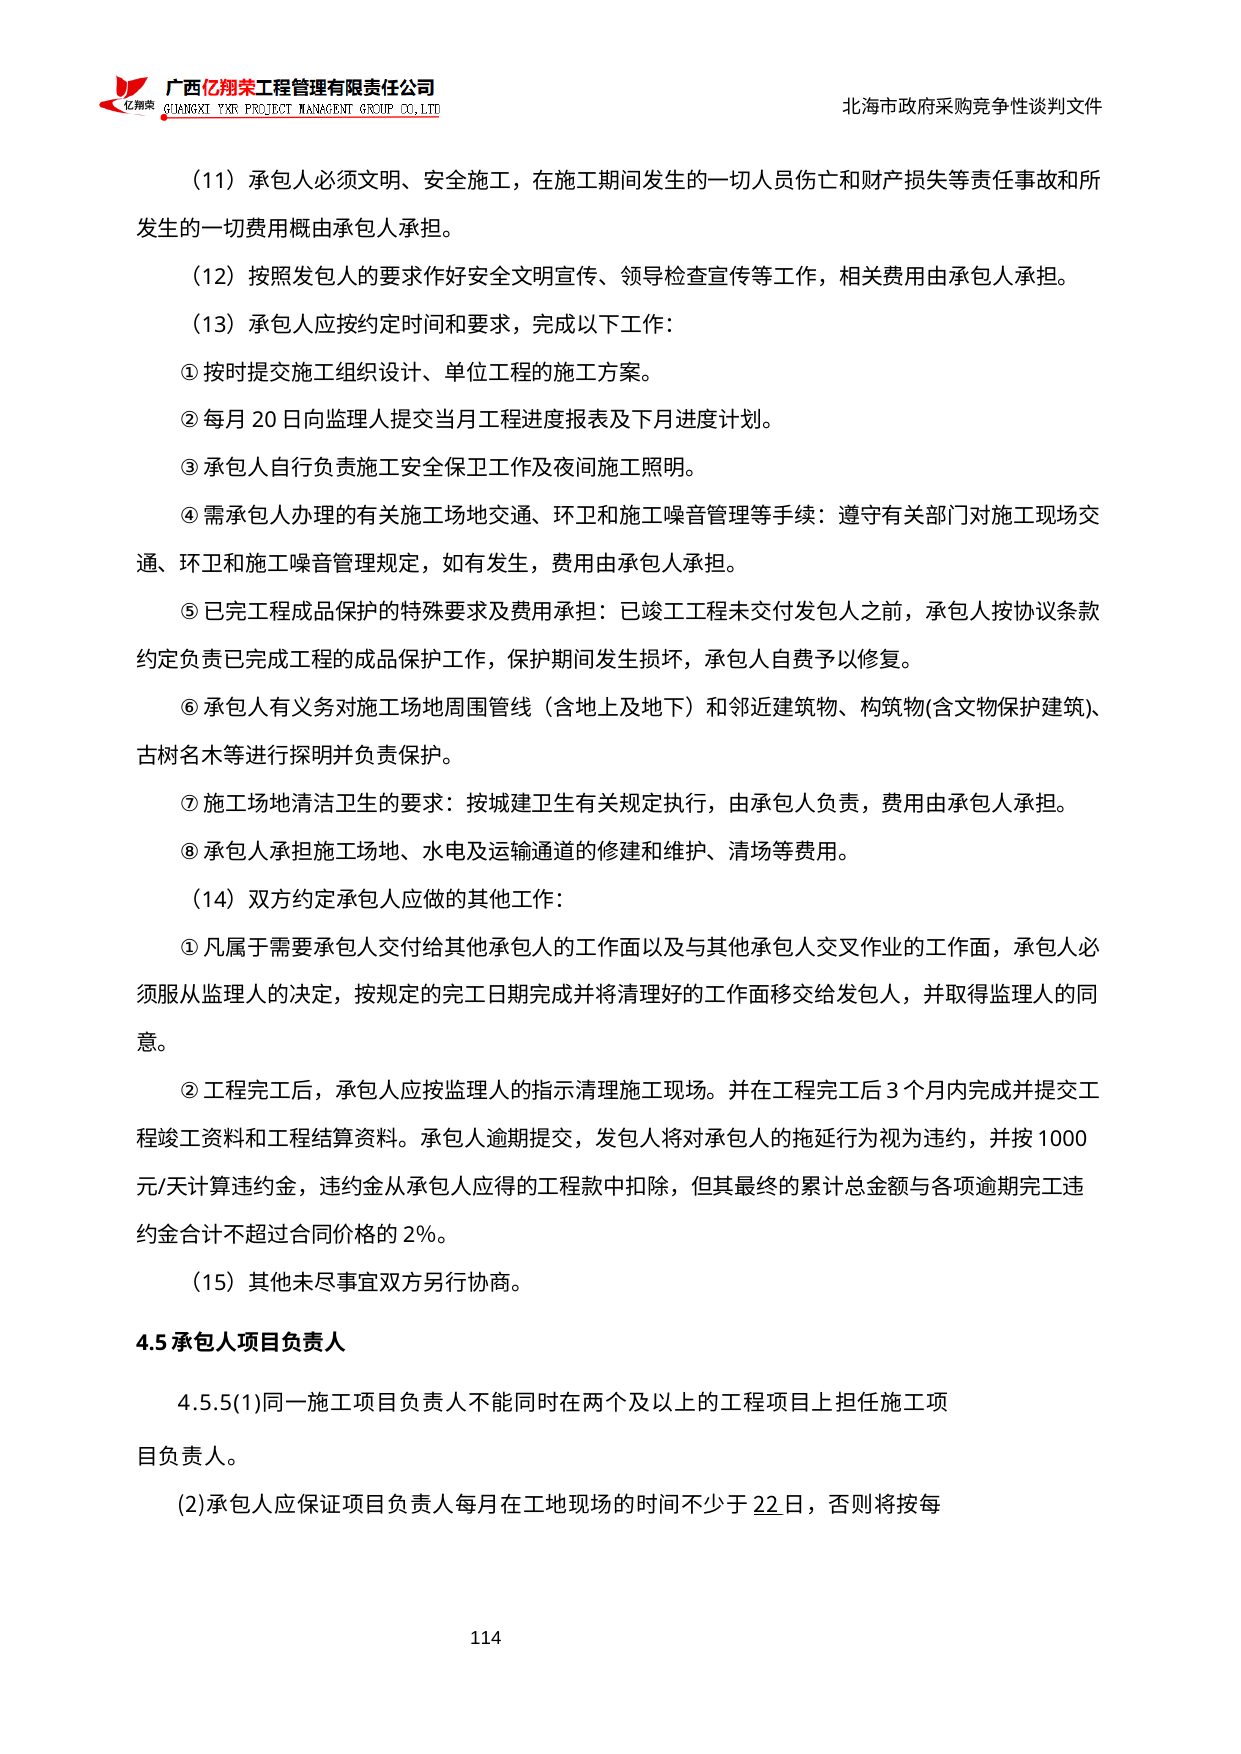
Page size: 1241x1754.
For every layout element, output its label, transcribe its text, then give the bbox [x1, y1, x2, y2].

text ⑦施工场地清洁卫生的要求：按城建卫生有关规定执行，由承包人负责，费用由承包人承担。 [136, 773, 1104, 821]
text 目负责人。 [136, 1439, 1104, 1471]
text ②工程完工后，承包人应按监理人的指示清理施工现场。并在工程完工后3个月内完成并提交工程竣工资料和工程结算资料。承包人逾期提交，发包人将对承包人的拖延行为视为违约，并按1000元/天计算违约金，违约金从承包人应得的工程款中扣除，但其最终的累计总金额与各项逾期完工违约金合计不超过合同价格的2％。 [136, 1060, 1104, 1252]
text 4.5.5(1)同一施工项目负责人不能同时在两个及以上的工程项目上担任施工项 [177, 1385, 1104, 1417]
text （14）双方约定承包人应做的其他工作： [136, 869, 1104, 917]
text ⑧承包人承担施工场地、水电及运输通道的修建和维护、清场等费用。 [136, 821, 1104, 869]
text （12）按照发包人的要求作好安全文明宣传、领导检查宣传等工作，相关费用由承包人承担。 [136, 246, 1104, 294]
text ①凡属于需要承包人交付给其他承包人的工作面以及与其他承包人交叉作业的工作面，承包人必须服从监理人的决定，按规定的完工日期完成并将清理好的工作面移交给发包人，并取得监理人的同意。 [136, 917, 1104, 1060]
text ②每月20日向监理人提交当月工程进度报表及下月进度计划。 [136, 389, 1104, 437]
text (2)承包人应保证项目负责人每月在工地现场的时间不少于22日，否则将按每 [154, 1487, 1104, 1518]
text ④需承包人办理的有关施工场地交通、环卫和施工噪音管理等手续：遵守有关部门对施工现场交通、环卫和施工噪音管理规定，如有发生，费用由承包人承担。 [136, 485, 1104, 581]
picture [95, 72, 445, 125]
text ⑥承包人有义务对施工场地周围管线（含地上及地下）和邻近建筑物、构筑物(含文物保护建筑)、古树名木等进行探明并负责保护。 [136, 677, 1104, 773]
text ①按时提交施工组织设计、单位工程的施工方案。 [136, 342, 1104, 389]
text ③承包人自行负责施工安全保卫工作及夜间施工照明。 [136, 437, 1104, 485]
text （15）其他未尽事宜双方另行协商。 [136, 1252, 1104, 1300]
text ⑤已完工程成品保护的特殊要求及费用承担：已竣工工程未交付发包人之前，承包人按协议条款约定负责已完成工程的成品保护工作，保护期间发生损坏，承包人自费予以修复。 [136, 581, 1104, 677]
text （13）承包人应按约定时间和要求，完成以下工作： [136, 294, 1104, 342]
text （11）承包人必须文明、安全施工，在施工期间发生的一切人员伤亡和财产损失等责任事故和所发生的一切费用概由承包人承担。 [136, 150, 1104, 246]
text 4.5承包人项目负责人 [136, 1325, 1104, 1357]
